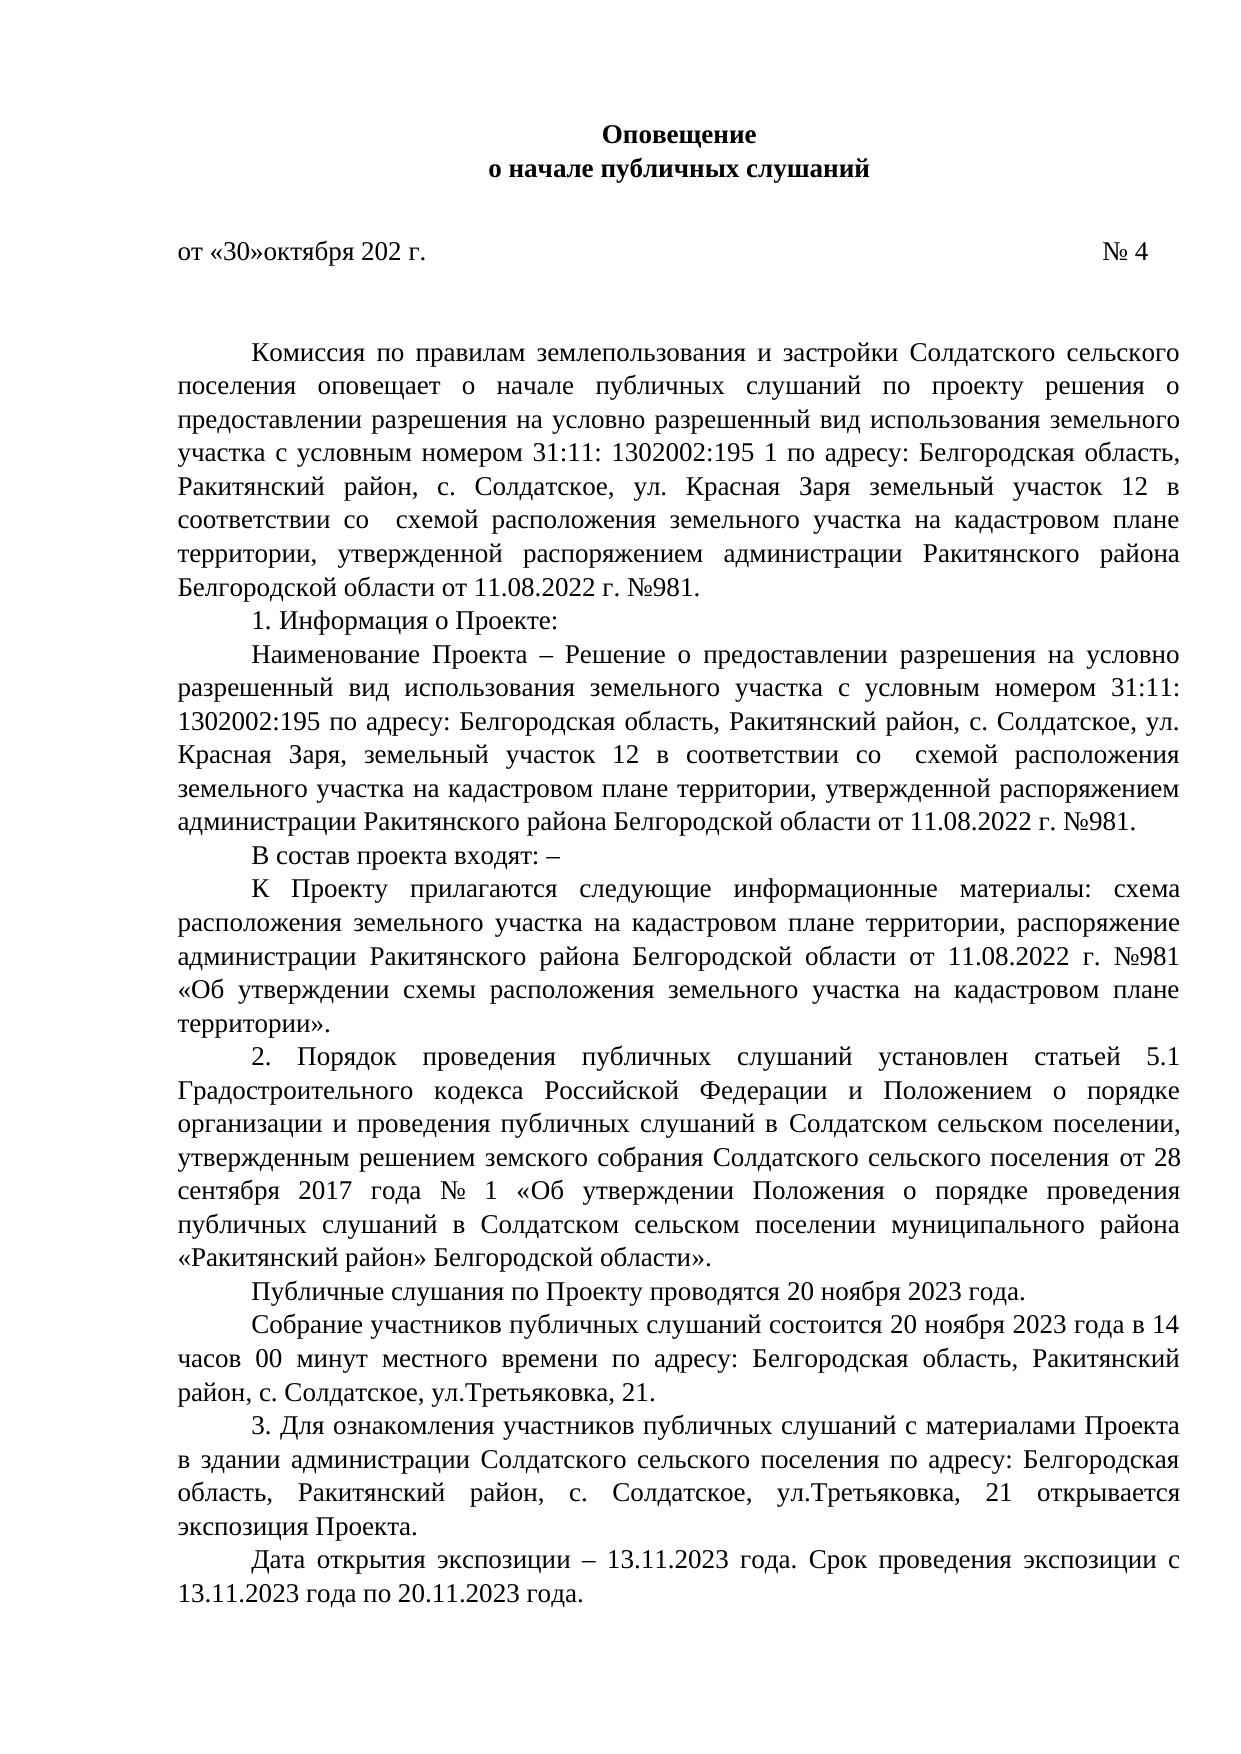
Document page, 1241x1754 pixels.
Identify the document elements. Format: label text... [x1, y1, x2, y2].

text Дата открытия экспозиции – 13.11.2023 года. Срок проведения экспозиции с 13.11.2023 года по 20.11.2023 года. [177, 1543, 1181, 1608]
text 3. Для ознакомления участников публичных слушаний с материалами Проекта в здании администрации Солдатского сельского поселения по адресу: Белгородская область, Ракитянский район, с. Солдатское, ул.Третьяковка, 21 открывается экспозиция Проекта. [177, 1409, 1181, 1541]
text о начале публичных слушаний [177, 152, 1181, 183]
text Собрание участников публичных слушаний состоится 20 ноября 2023 года в 14 часов 00 минут местного времени по адресу: Белгородская область, Ракитянский район, с. Солдатское, ул.Третьяковка, 21. [177, 1309, 1181, 1407]
text 1. Информация о Проекте: [177, 604, 1181, 635]
text Оповещение [177, 118, 1181, 149]
text К Проекту прилагаются следующие информационные материалы: схема расположения земельного участка на кадастровом плане территории, распоряжение администрации Ракитянского района Белгородской области от 11.08.2022 г. №981 «Об утверждении схемы расположения земельного участка на кадастровом плане территории». [177, 873, 1181, 1038]
text Наименование Проекта – Решение о предоставлении разрешения на условно разрешенный вид использования земельного участка с условным номером 31:11: 1302002:195 по адресу: Белгородская область, Ракитянский район, с. Солдатское, ул. Красная Заря, земельный участок 12 в соответствии со схемой расположения земельного участка на кадастровом плане территории, утвержденной распоряжением администрации Ракитянского района Белгородской области от 11.08.2022 г. №981. [177, 638, 1181, 837]
text Комиссия по правилам землепользования и застройки Солдатского сельского поселения оповещает о начале публичных слушаний по проекту решения о предоставлении разрешения на условно разрешенный вид использования земельного участка с условным номером 31:11: 1302002:195 1 по адресу: Белгородская область, Ракитянский район, с. Солдатское, ул. Красная Заря земельный участок 12 в соответствии со схемой расположения земельного участка на кадастровом плане территории, утвержденной распоряжением администрации Ракитянского района Белгородской области от 11.08.2022 г. №981. [177, 336, 1181, 602]
text 2. Порядок проведения публичных слушаний установлен статьей 5.1 Градостроительного кодекса Российской Федерации и Положением о порядке организации и проведения публичных слушаний в Солдатском сельском поселении, утвержденным решением земского собрания Солдатского сельского поселения от 28 сентября 2017 года № 1 «Об утверждении Положения о порядке проведения публичных слушаний в Солдатском сельском поселении муниципального района «Ракитянский район» Белгородской области». [177, 1040, 1181, 1273]
text от «30»октября 202 г. № 4 [177, 235, 1181, 267]
text В состав проекта входят: – [177, 839, 1181, 870]
text Публичные слушания по Проекту проводятся 20 ноября 2023 года. [177, 1275, 1181, 1306]
